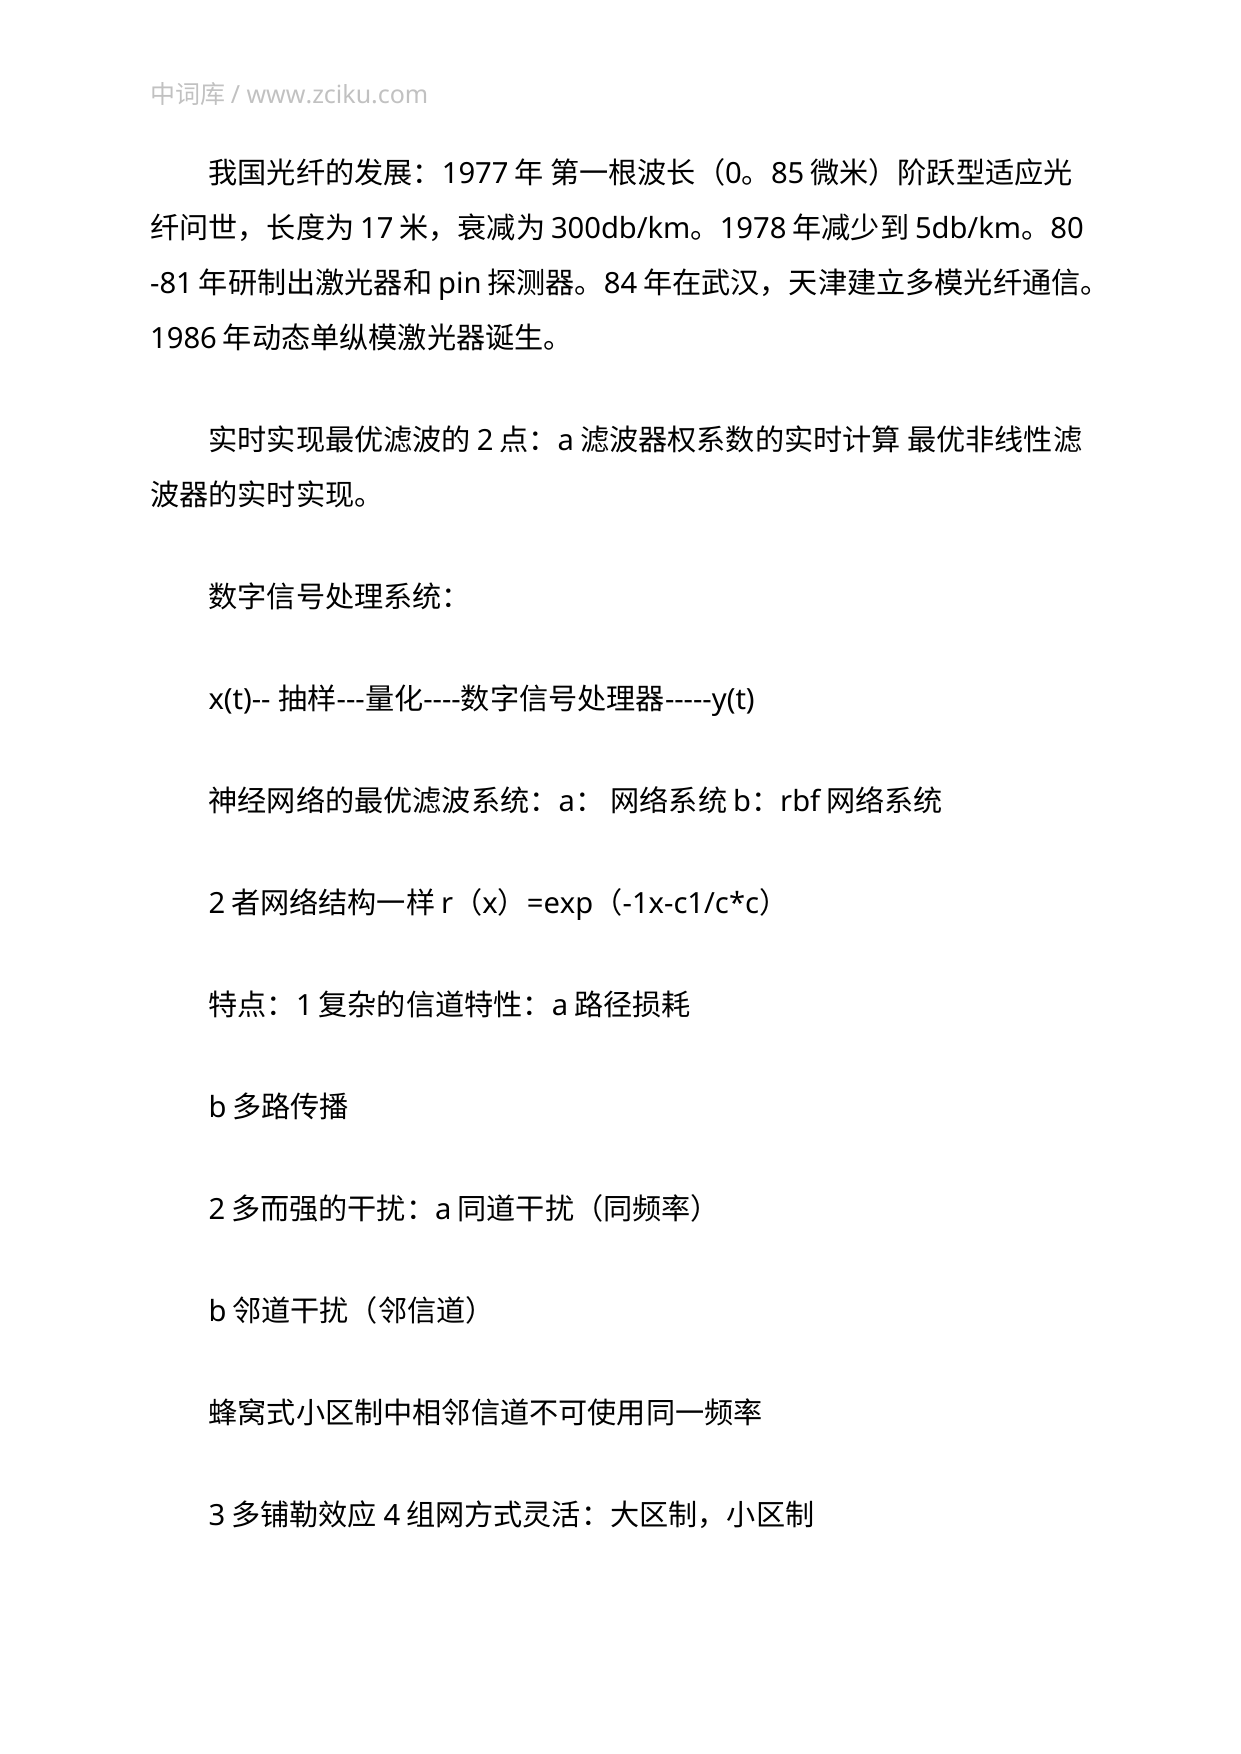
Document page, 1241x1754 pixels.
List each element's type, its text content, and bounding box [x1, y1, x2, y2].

text 2多而强的干扰：a同道干扰（同频率） [150, 1185, 1090, 1228]
text 神经网络的最优滤波系统：a： 网络系统b：rbf网络系统 [150, 777, 1090, 820]
text x(t)-- 抽样---量化----数字信号处理器-----y(t) [150, 676, 1090, 718]
text 特点：1复杂的信道特性：a路径损耗 [150, 981, 1090, 1024]
text 蜂窝式小区制中相邻信道不可使用同一频率 [150, 1389, 1090, 1432]
text 数字信号处理系统： [150, 574, 1090, 616]
text 2者网络结构一样r（x）=exp（-1x-c1/c*c） [150, 879, 1090, 922]
text 3多铺勒效应 4组网方式灵活：大区制，小区制 [150, 1491, 1090, 1533]
text b多路传播 [150, 1083, 1090, 1126]
text 实时实现最优滤波的2点：a滤波器权系数的实时计算 最优非线性滤波器的实时实现。 [150, 417, 1090, 514]
text 我国光纤的发展：1977年 第一根波长（0。85微米）阶跃型适应光纤问世，长度为17米，衰减为300db/km。1978年减少到5db/km。80-81年研制出激光器和pin探测器。84年在武汉，天津建立多模光纤通信。1986年动态单纵模激光器诞生。 [150, 150, 1090, 357]
text b邻道干扰（邻信道） [150, 1287, 1090, 1330]
